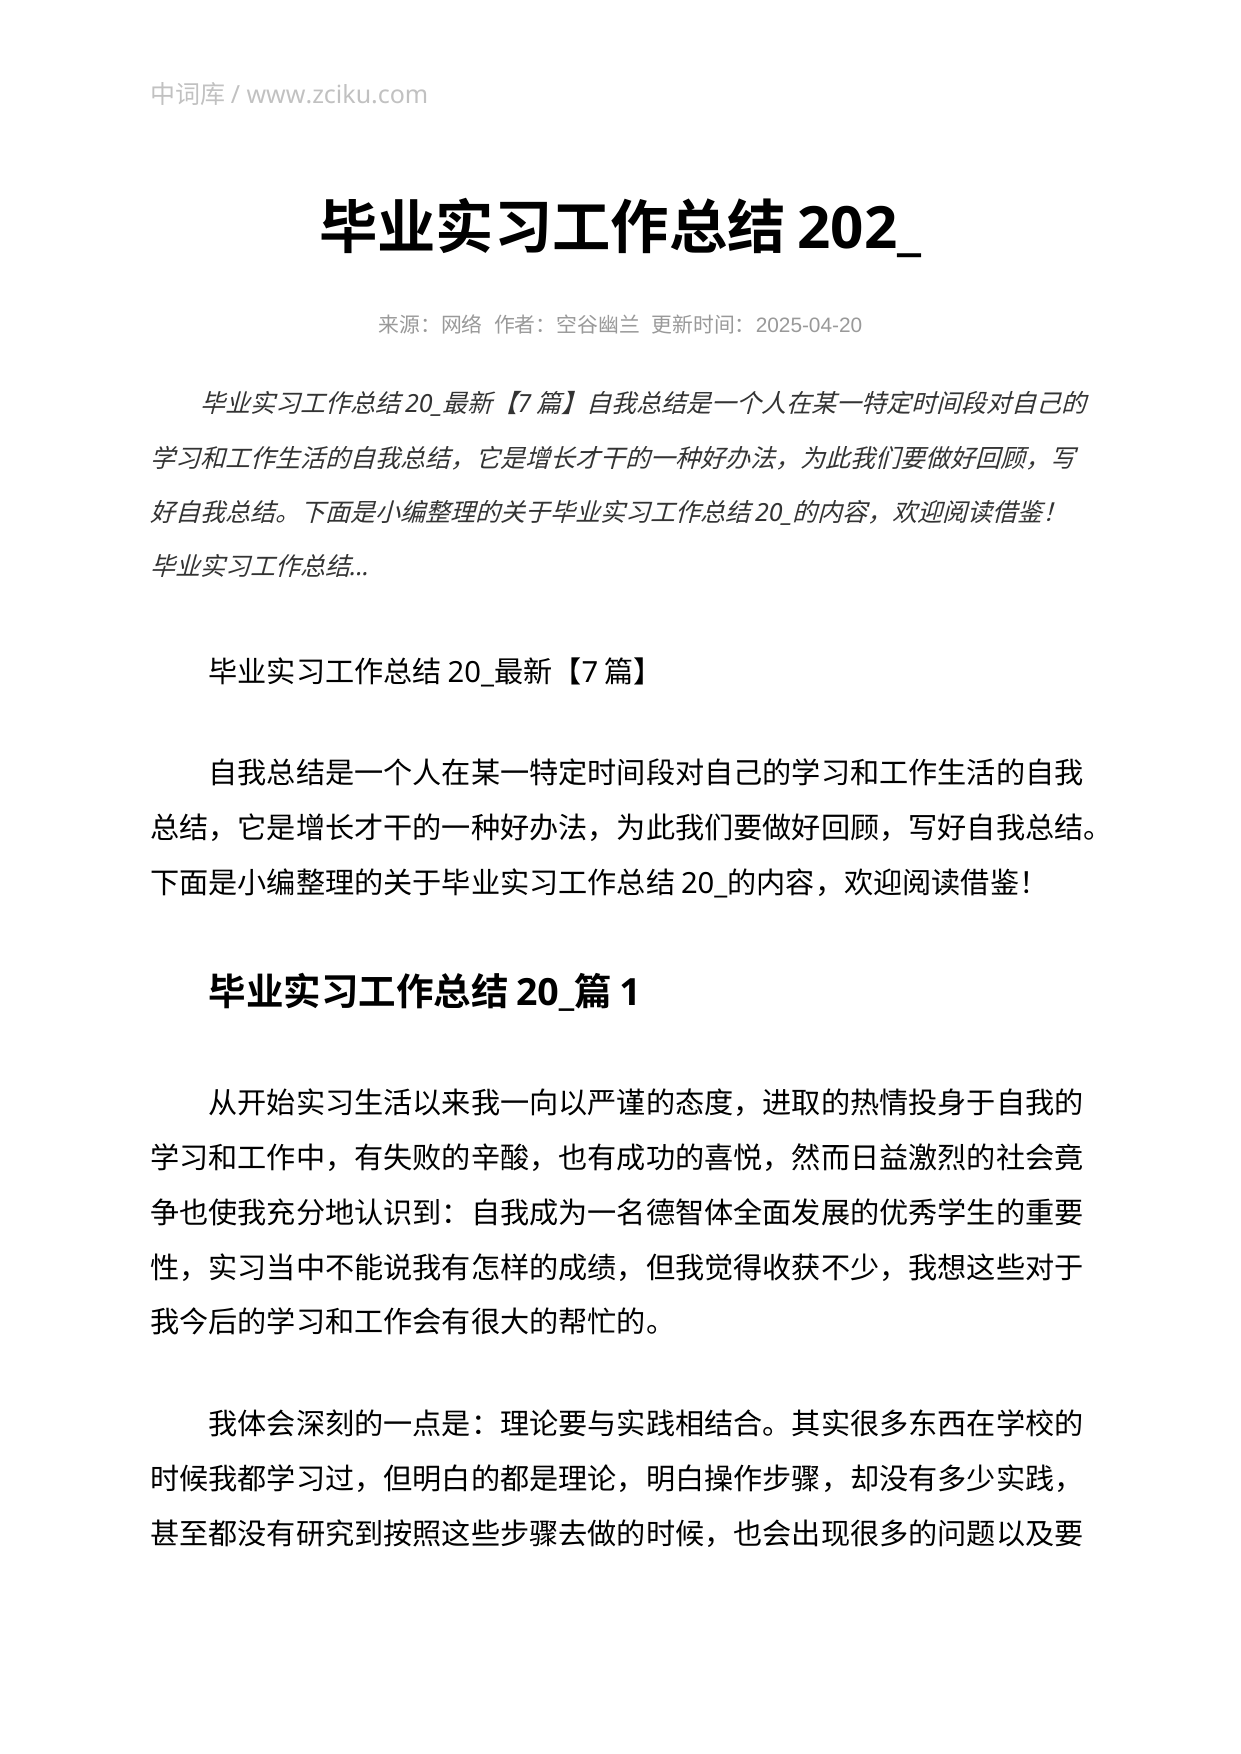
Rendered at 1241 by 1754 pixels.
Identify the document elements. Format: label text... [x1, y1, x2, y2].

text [150, 1401, 1090, 1553]
text 自我总结是一个人在某一特定时间段对自己的学习和工作生活的自我总结，它是增长才干的一种好办法，为此我们要做好回顾，写好自我总结。下面是小编整理的关于毕业实习工作总结20_的内容，欢迎阅读借鉴！ [150, 750, 1090, 902]
text 从开始实习生活以来我一向以严谨的态度，进取的热情投身于自我的学习和工作中，有失败的辛酸，也有成功的喜悦，然而日益激烈的社会竟争也使我充分地认识到：自我成为一名德智体全面发展的优秀学生的重要性，实习当中不能说我有怎样的成绩，但我觉得收获不少，我想这些对于我今后的学习和工作会有很大的帮忙的。 [150, 1079, 1090, 1341]
subtitle 毕业实习工作总结202_ [150, 181, 1090, 266]
text 毕业实习工作总结20_最新【7篇】自我总结是一个人在某一特定时间段对自己的学习和工作生活的自我总结，它是增长才干的一种好办法，为此我们要做好回顾，写好自我总结。下面是小编整理的关于毕业实习工作总结20_的内容，欢迎阅读借鉴！毕业实习工作总结... [150, 384, 1090, 583]
text 来源：网络 作者：空谷幽兰 更新时间：2025-04-20 [150, 313, 1090, 337]
text 毕业实习工作总结20_最新【7篇】 [150, 648, 1090, 691]
text 毕业实习工作总结20_篇1 [150, 962, 1090, 1016]
